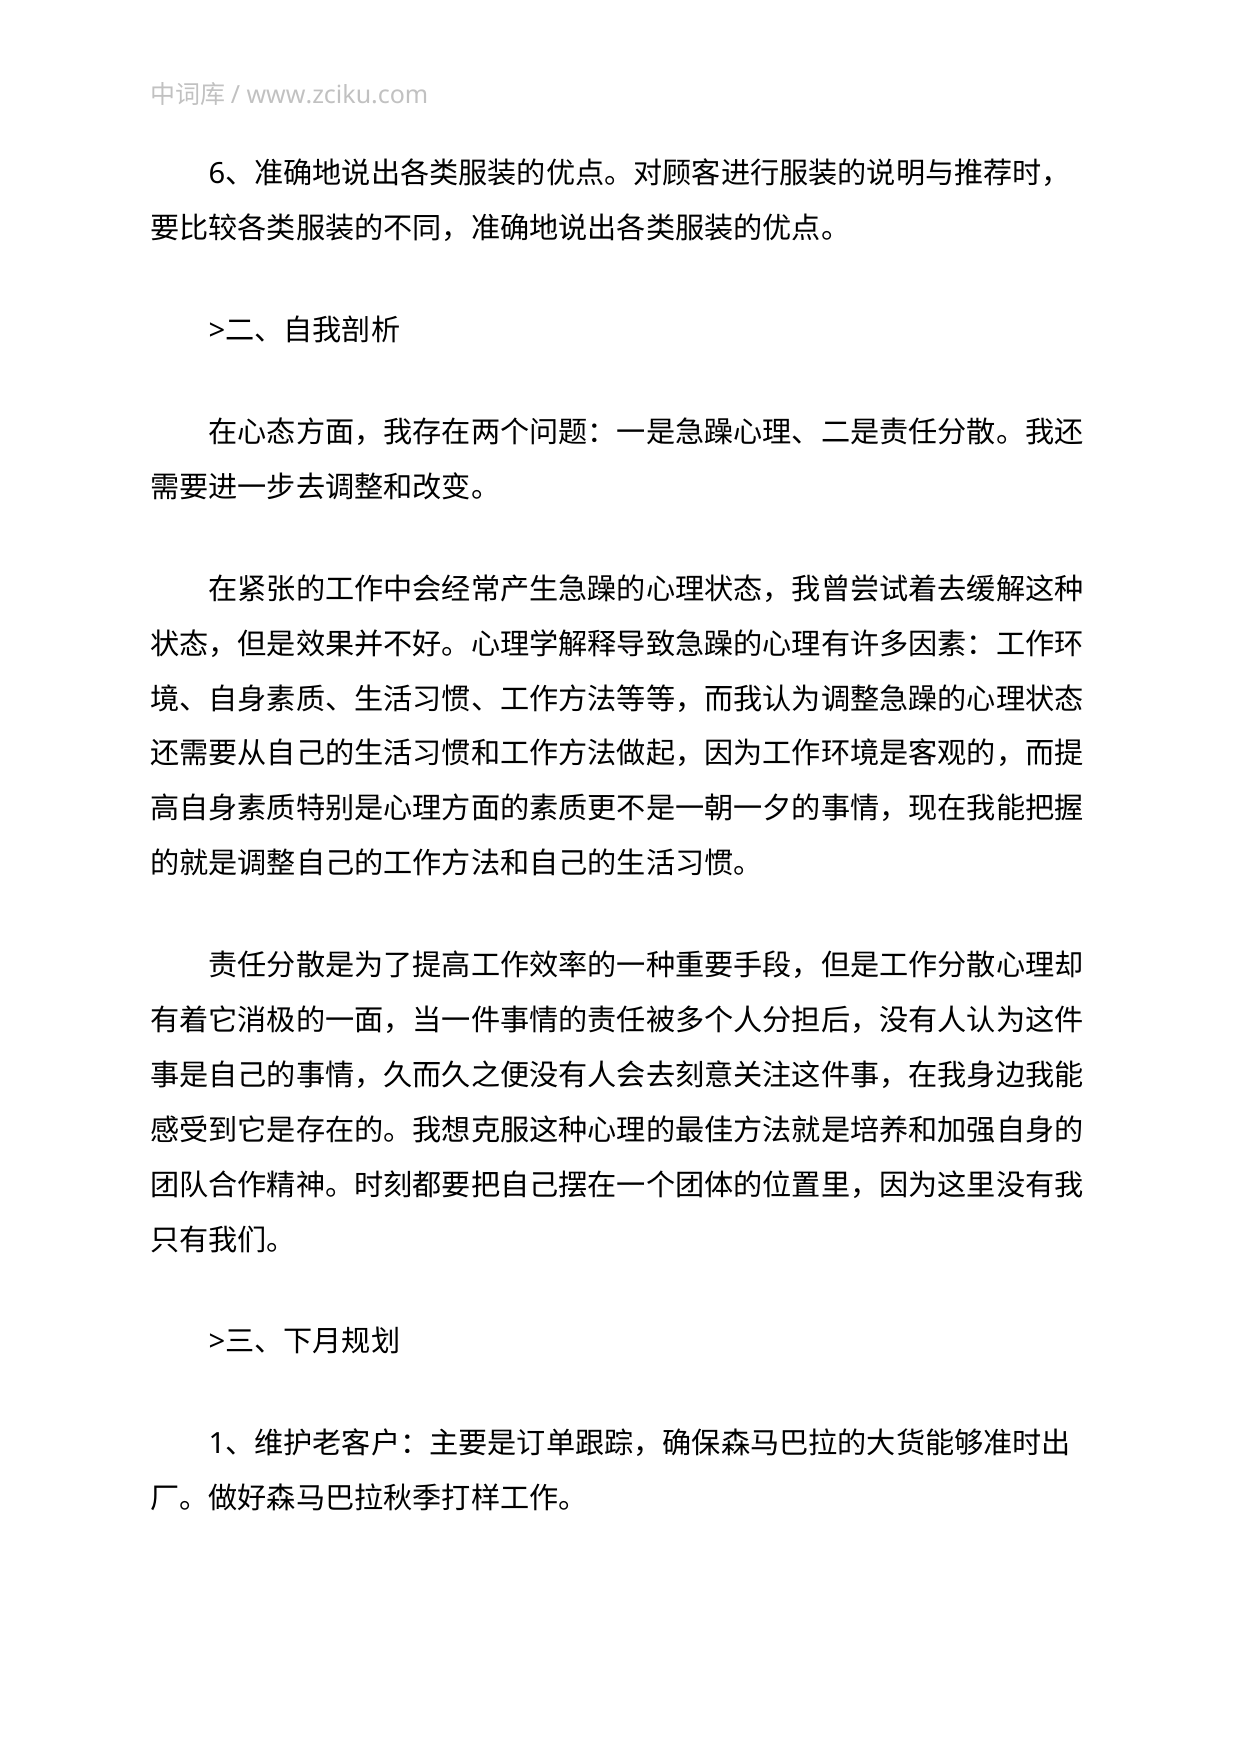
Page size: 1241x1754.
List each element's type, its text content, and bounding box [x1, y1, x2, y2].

text >二、自我剖析 [150, 307, 1090, 349]
text 责任分散是为了提高工作效率的一种重要手段，但是工作分散心理却有着它消极的一面，当一件事情的责任被多个人分担后，没有人认为这件事是自己的事情，久而久之便没有人会去刻意关注这件事，在我身边我能感受到它是存在的。我想克服这种心理的最佳方法就是培养和加强自身的团队合作精神。时刻都要把自己摆在一个团体的位置里，因为这里没有我只有我们。 [150, 942, 1090, 1258]
text >三、下月规划 [150, 1318, 1090, 1360]
text 在紧张的工作中会经常产生急躁的心理状态，我曾尝试着去缓解这种状态，但是效果并不好。心理学解释导致急躁的心理有许多因素：工作环境、自身素质、生活习惯、工作方法等等，而我认为调整急躁的心理状态还需要从自己的生活习惯和工作方法做起，因为工作环境是客观的，而提高自身素质特别是心理方面的素质更不是一朝一夕的事情，现在我能把握的就是调整自己的工作方法和自己的生活习惯。 [150, 565, 1090, 882]
text 在心态方面，我存在两个问题：一是急躁心理、二是责任分散。我还需要进一步去调整和改变。 [150, 409, 1090, 506]
text 6、准确地说出各类服装的优点。对顾客进行服装的说明与推荐时，要比较各类服装的不同，准确地说出各类服装的优点。 [150, 150, 1090, 247]
text 1、维护老客户：主要是订单跟踪，确保森马巴拉的大货能够准时出厂。做好森马巴拉秋季打样工作。 [150, 1420, 1090, 1517]
